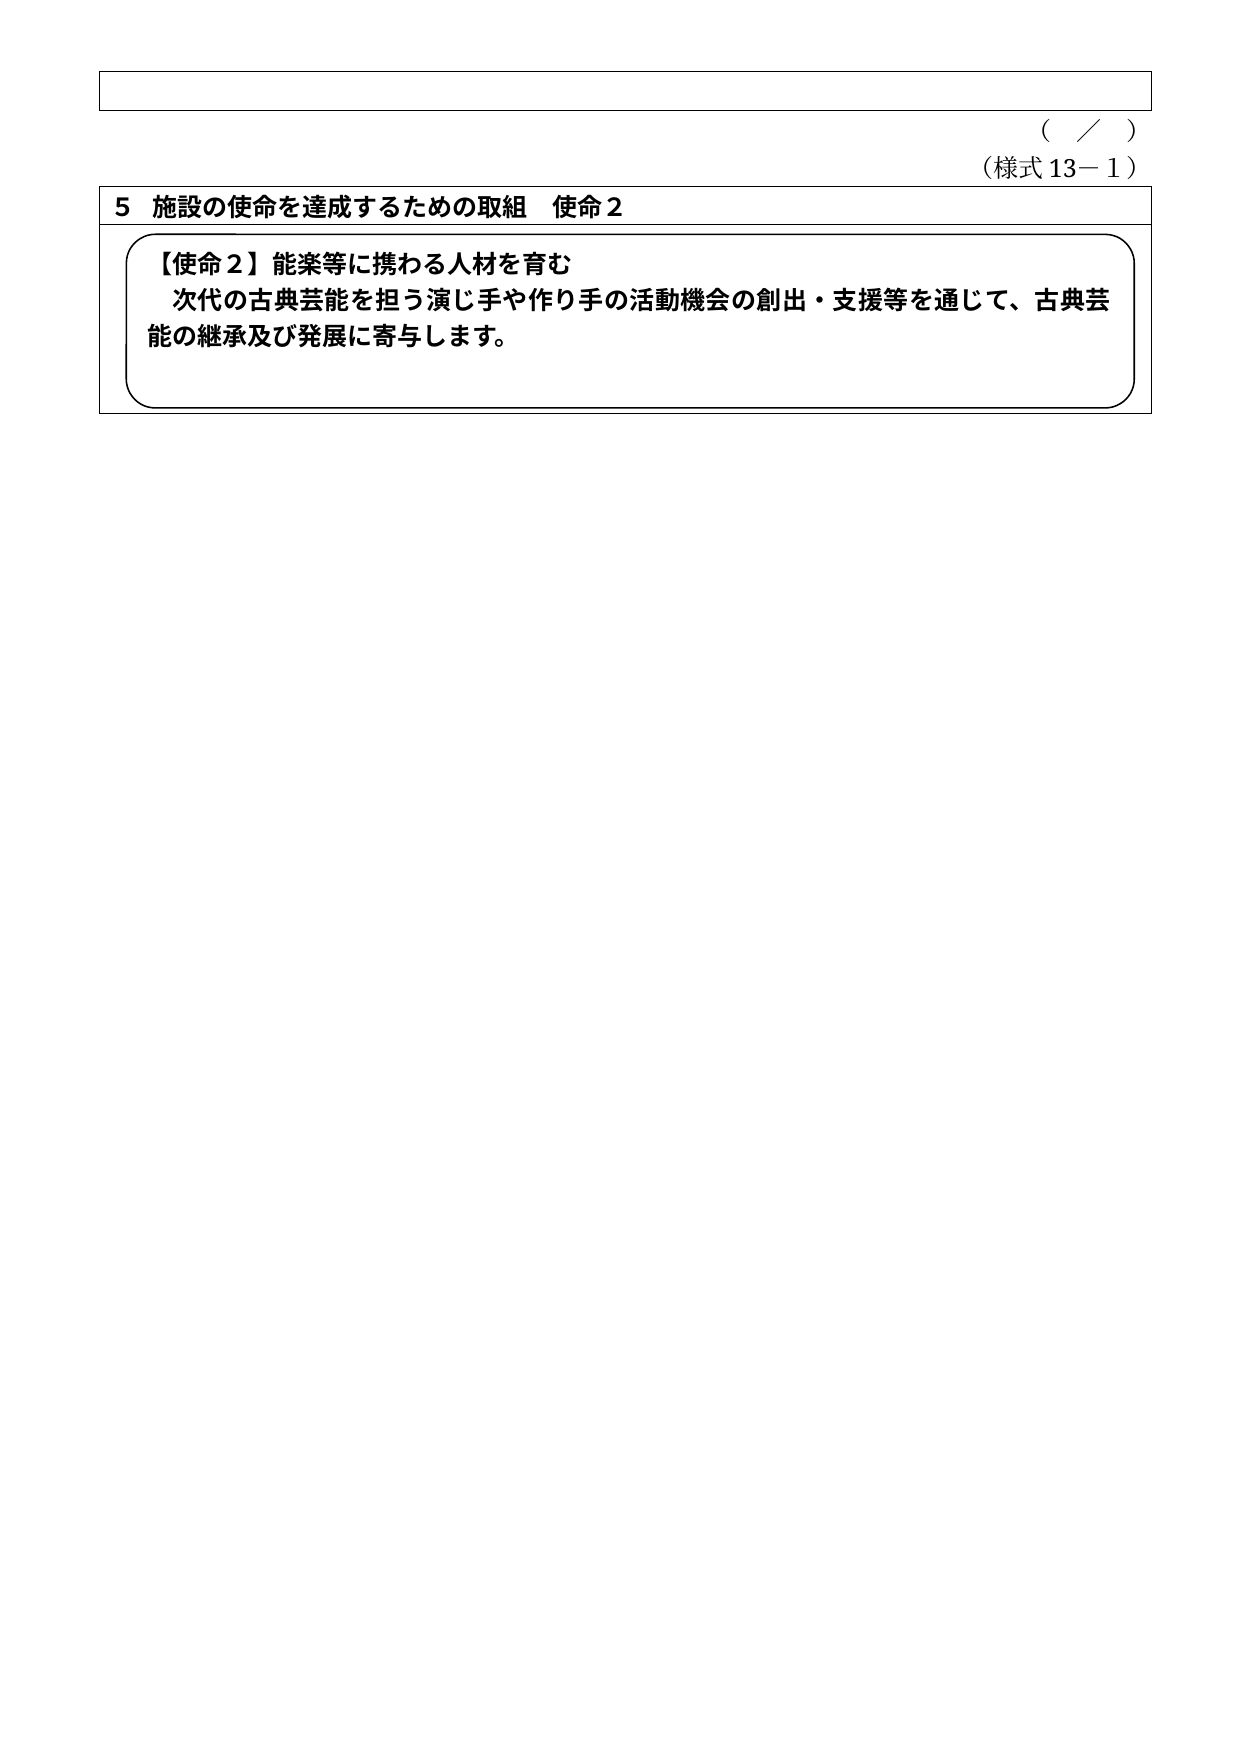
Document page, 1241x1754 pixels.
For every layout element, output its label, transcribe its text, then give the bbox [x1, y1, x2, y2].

text （様式13－１） [89, 148, 1152, 186]
table_cell [100, 225, 1151, 413]
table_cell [100, 72, 1151, 110]
text （ ／ ） [89, 111, 1152, 148]
table_header ５ 施設の使命を達成するための取組 使命２ [100, 187, 1151, 224]
